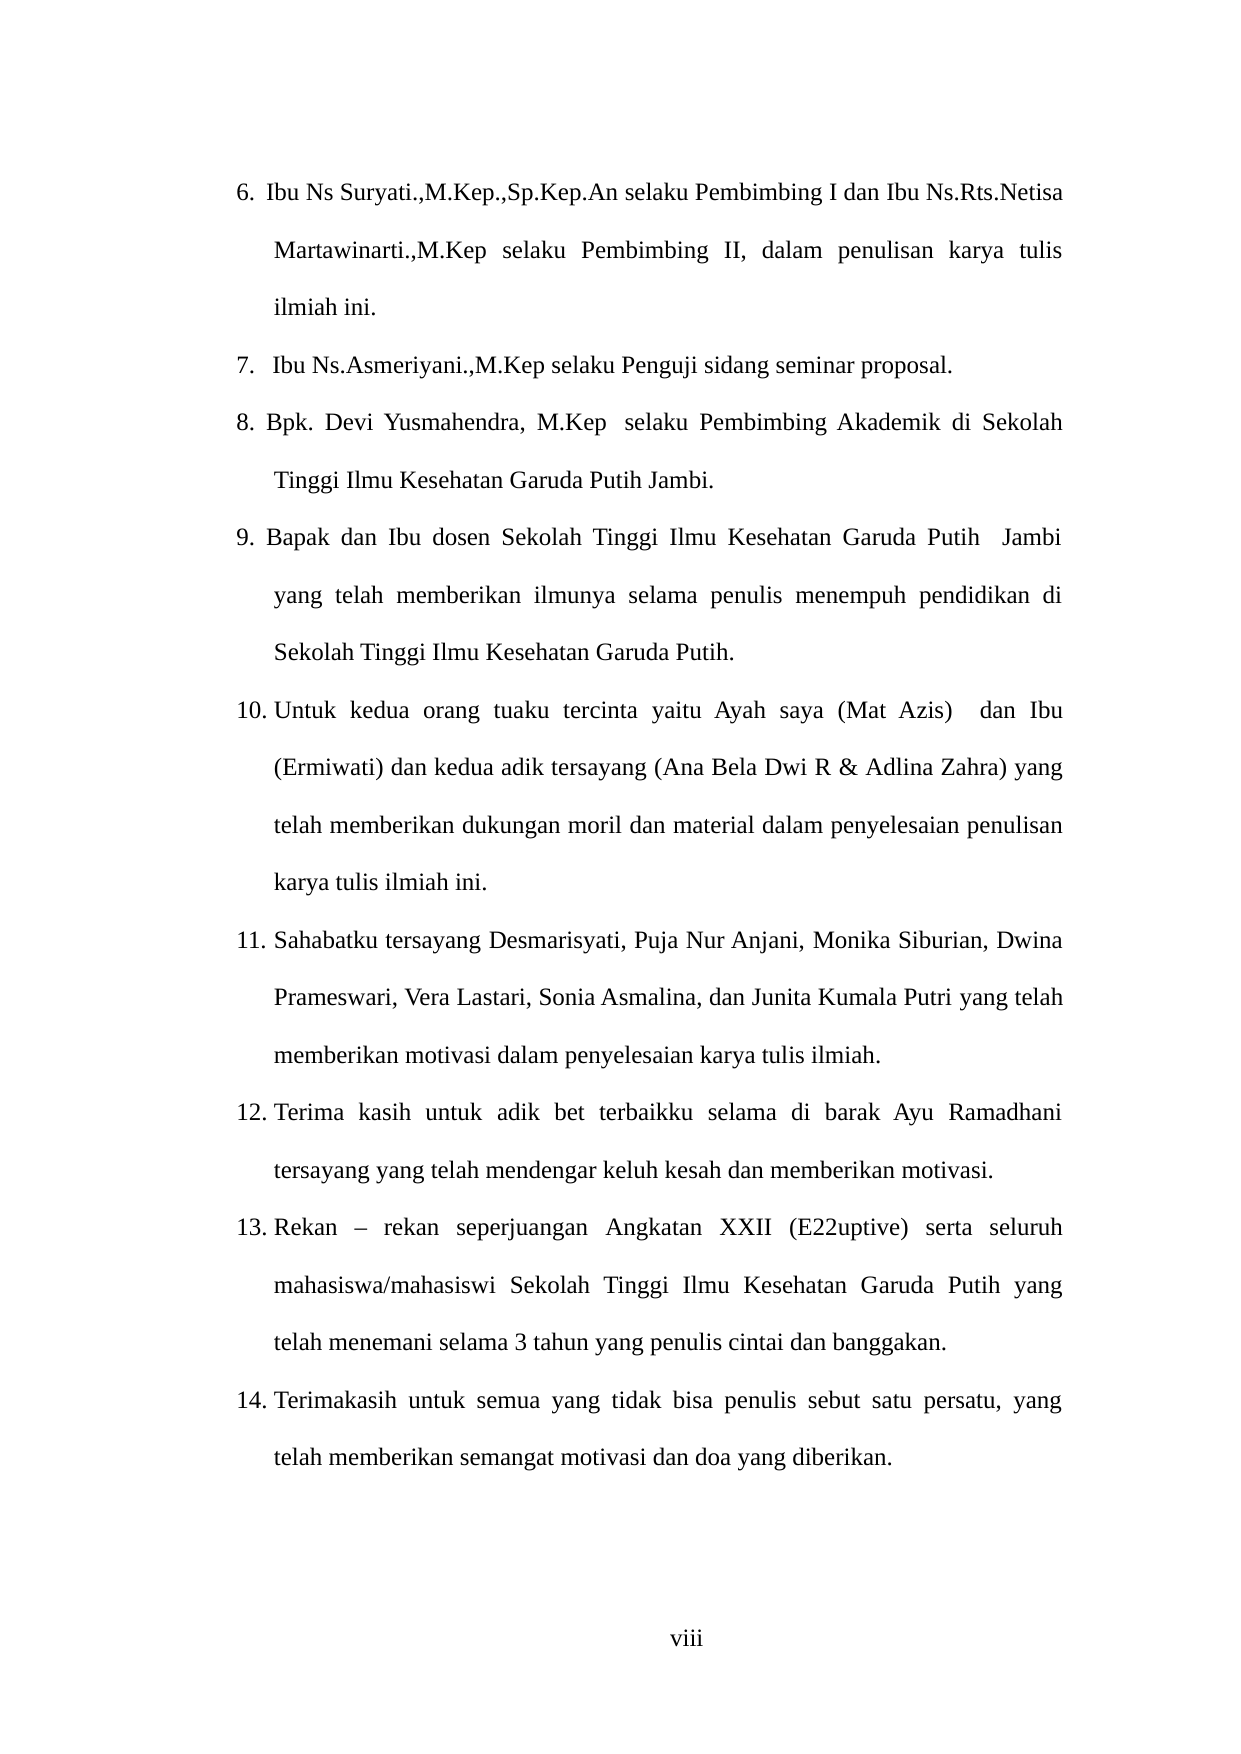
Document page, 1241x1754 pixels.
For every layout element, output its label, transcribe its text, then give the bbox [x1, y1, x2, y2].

list Bpk. Devi Yusmahendra, M.Kep selaku Pembimbing Akademik di Sekolah Tinggi Ilmu Kesehatan Garuda Putih Jambi. [236, 407, 1063, 493]
list Sahabatku tersayang Desmarisyati, Puja Nur Anjani, Monika Siburian, Dwina Prameswari, Vera Lastari, Sonia Asmalina, dan Junita Kumala Putri yang telah memberikan motivasi dalam penyelesaian karya tulis ilmiah. [236, 925, 1063, 1068]
list Terima kasih untuk adik bet terbaikku selama di barak Ayu Ramadhani tersayang yang telah mendengar keluh kesah dan memberikan motivasi. [236, 1097, 1063, 1183]
list Untuk kedua orang tuaku tercinta yaitu Ayah saya (Mat Azis) dan Ibu (Ermiwati) dan kedua adik tersayang (Ana Bela Dwi R & Adlina Zahra) yang telah memberikan dukungan moril dan material dalam penyelesaian penulisan karya tulis ilmiah ini. [236, 695, 1063, 896]
list Ibu Ns Suryati.,M.Kep.,Sp.Kep.An selaku Pembimbing I dan Ibu Ns.Rts.Netisa Martawinarti.,M.Kep selaku Pembimbing II, dalam penulisan karya tulis ilmiah ini. [236, 177, 1063, 321]
list Terimakasih untuk semua yang tidak bisa penulis sebut satu persatu, yang telah memberikan semangat motivasi dan doa yang diberikan. [236, 1385, 1063, 1471]
list Bapak dan Ibu dosen Sekolah Tinggi Ilmu Kesehatan Garuda Putih Jambi yang telah memberikan ilmunya selama penulis menempuh pendidikan di Sekolah Tinggi Ilmu Kesehatan Garuda Putih. [236, 522, 1063, 666]
list Rekan – rekan seperjuangan Angkatan XXII (E22uptive) serta seluruh mahasiswa/mahasiswi Sekolah Tinggi Ilmu Kesehatan Garuda Putih yang telah menemani selama 3 tahun yang penulis cintai dan banggakan. [236, 1212, 1063, 1356]
list Ibu Ns.Asmeriyani.,M.Kep selaku Penguji sidang seminar proposal. [236, 350, 1063, 378]
